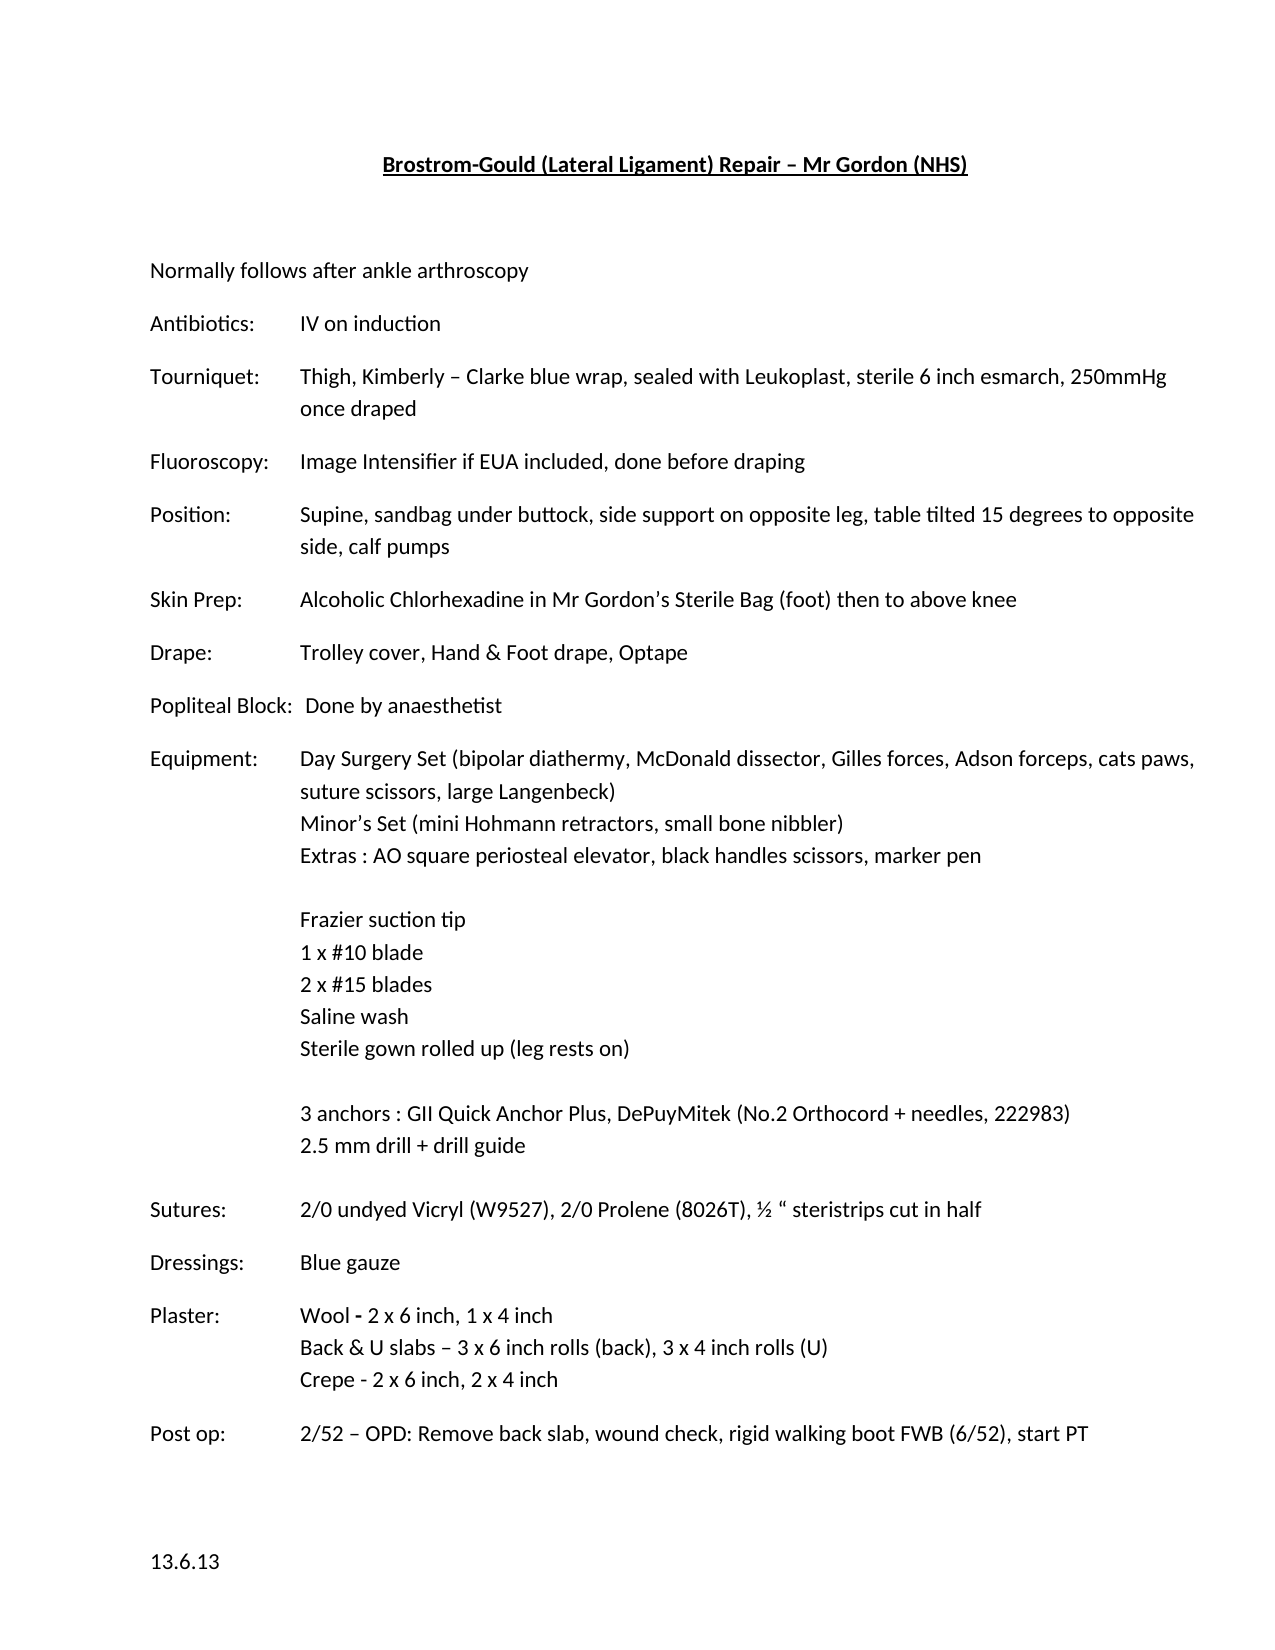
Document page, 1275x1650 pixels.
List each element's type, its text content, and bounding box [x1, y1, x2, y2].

text Normally follows after ankle arthroscopy [150, 256, 1200, 284]
text Frazier suction tip [150, 906, 1200, 933]
text Post op: 2/52 – OPD: Remove back slab, wound check, rigid walking boot FWB (6/52), start PT [150, 1419, 1200, 1447]
text Equipment: Day Surgery Set (bipolar diathermy, McDonald dissector, Gilles forces, Adson forceps, cats paws, suture scissors, large Langenbeck) [150, 744, 1200, 805]
text 2 x #15 blades [225, 970, 1200, 998]
text Extras : AO square periosteal elevator, black handles scissors, marker pen [225, 841, 1200, 869]
text Minor’s Set (mini Hohmann retractors, small bone nibbler) [225, 809, 1200, 837]
text Drape: Trolley cover, Hand & Foot drape, Optape [150, 638, 1200, 667]
text Popliteal Block: Done by anaesthetist [150, 692, 1200, 719]
text Crepe - 2 x 6 inch, 2 x 4 inch [225, 1366, 1200, 1394]
text Fluoroscopy: Image Intensifier if EUA included, done before draping [150, 447, 1200, 475]
text Sutures: 2/0 undyed Vicryl (W9527), 2/0 Prolene (8026T), ½ “ steristrips cut in half [150, 1195, 1200, 1223]
text Position: Supine, sandbag under buttock, side support on opposite leg, table tilted 15 degrees to opposite side, calf pumps [150, 500, 1200, 561]
text Dressings: Blue gauze [150, 1248, 1200, 1276]
text Back & U slabs – 3 x 6 inch rolls (back), 3 x 4 inch rolls (U) [225, 1333, 1200, 1361]
text 2.5 mm drill + drill guide [225, 1131, 1200, 1159]
text 3 anchors : GII Quick Anchor Plus, DePuyMitek (No.2 Orthocord + needles, 222983) [225, 1099, 1200, 1127]
text Plaster: Wool - 2 x 6 inch, 1 x 4 inch [150, 1301, 1200, 1329]
text Brostrom-Gould (Lateral Ligament) Repair – Mr Gordon (NHS) [150, 150, 1200, 178]
text 1 x #10 blade [225, 938, 1200, 966]
text Saline wash [225, 1002, 1200, 1030]
text Sterile gown rolled up (leg rests on) [225, 1034, 1200, 1062]
text Tourniquet: Thigh, Kimberly – Clarke blue wrap, sealed with Leukoplast, sterile 6 inch esmarch, 250mmHg once draped [150, 362, 1200, 422]
text Antibiotics: IV on induction [150, 309, 1200, 337]
text Skin Prep: Alcoholic Chlorhexadine in Mr Gordon’s Sterile Bag (foot) then to above knee [150, 586, 1200, 613]
